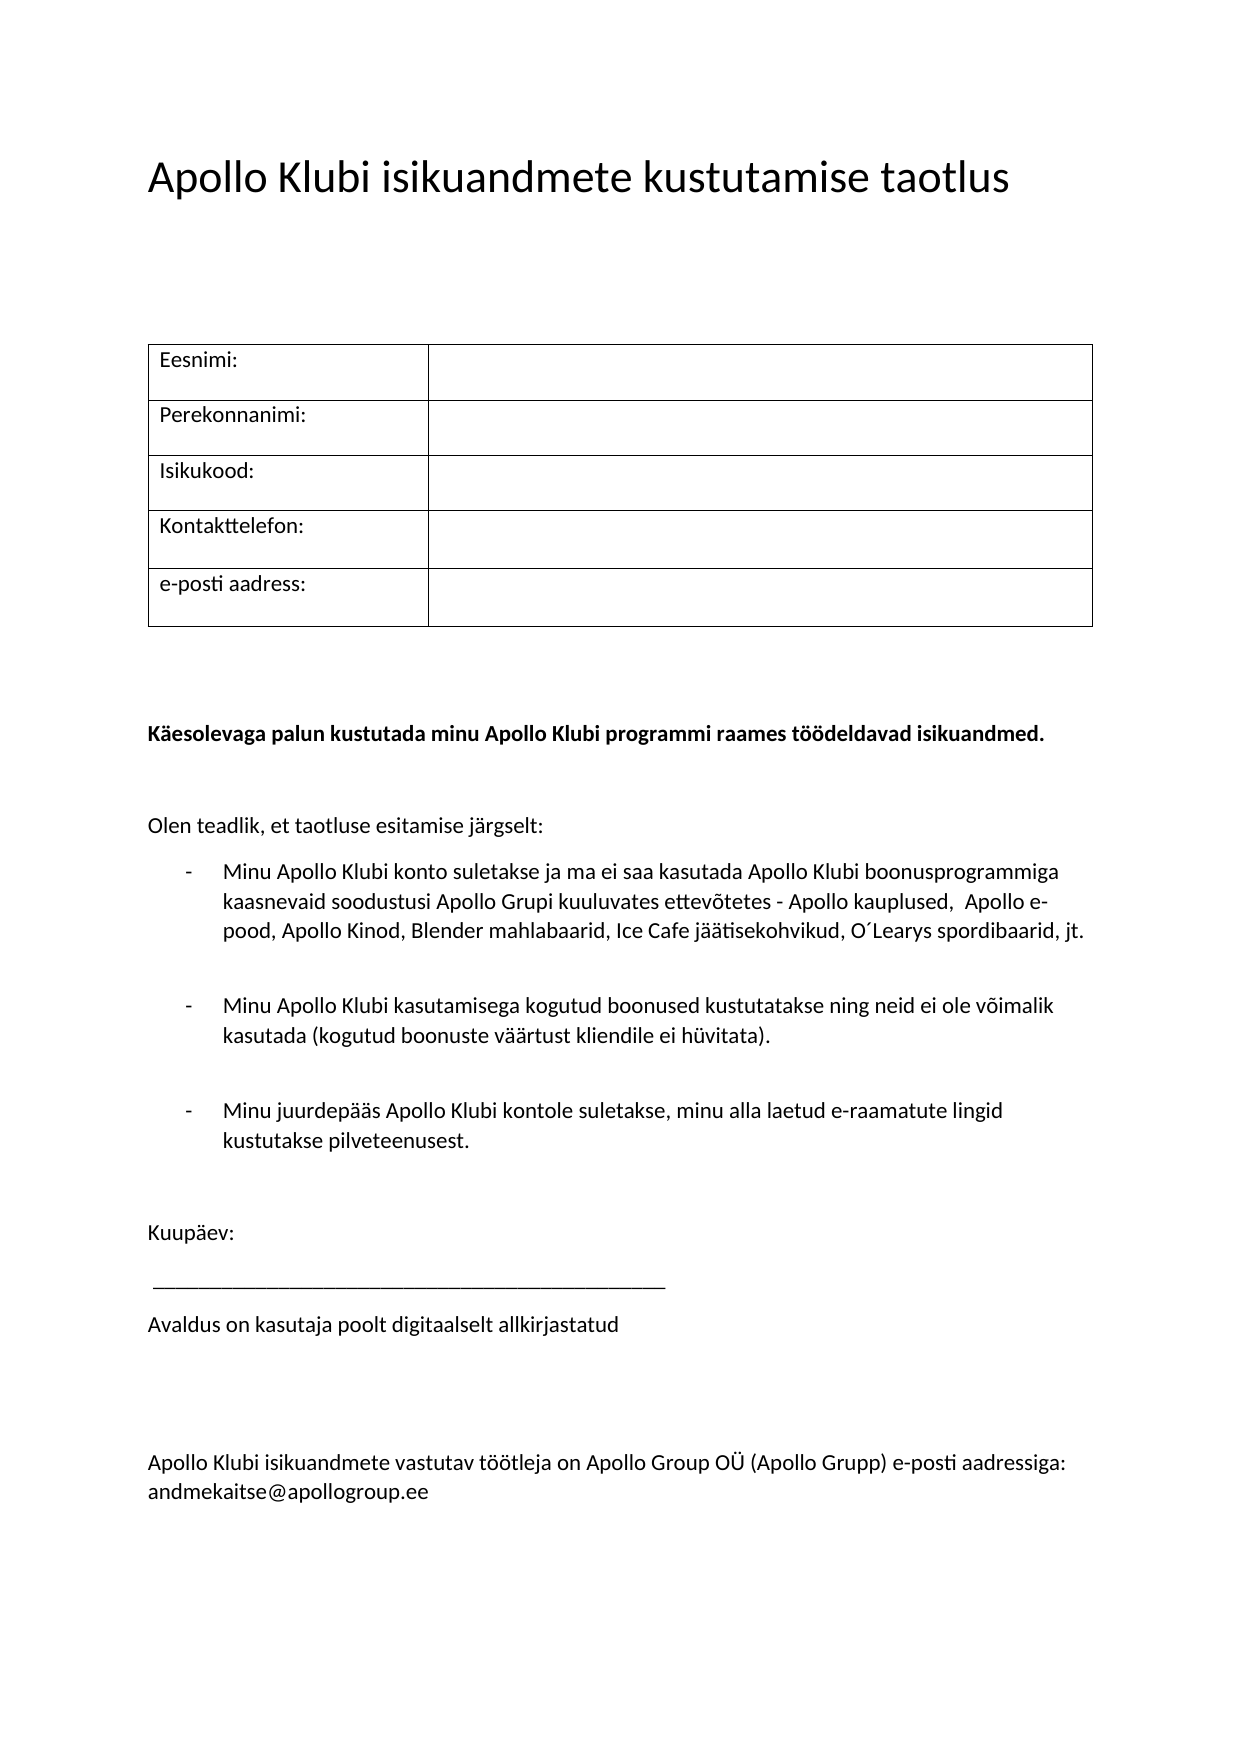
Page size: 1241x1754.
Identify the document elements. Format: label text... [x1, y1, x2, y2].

text _____________________________________________ [148, 1264, 1093, 1292]
table_cell [429, 401, 1092, 455]
list Minu Apollo Klubi konto suletakse ja ma ei saa kasutada Apollo Klubi boonusprogrammiga kaasnevaid soodustusi Apollo Grupi kuuluvates ettevõtetes - Apollo kauplused, Apollo e-pood, Apollo Kinod, Blender mahlabaarid, Ice Cafe jäätisekohvikud, O´Learys spordibaarid, jt. [185, 857, 1093, 974]
list Minu juurdepääs Apollo Klubi kontole suletakse, minu alla laetud e-raamatute lingid kustutakse pilveteenusest. [185, 1096, 1093, 1154]
table_cell Isikukood: [149, 456, 428, 510]
text Apollo Klubi isikuandmete kustutamise taotlus [148, 148, 1093, 203]
text Käesolevaga palun kustutada minu Apollo Klubi programmi raames töödeldavad isikuandmed. [148, 719, 1093, 747]
text Olen teadlik, et taotluse esitamise järgselt: [148, 811, 1093, 839]
table_header [429, 345, 1092, 399]
table_cell Perekonnanimi: [149, 401, 428, 455]
text Avaldus on kasutaja poolt digitaalselt allkirjastatud [148, 1310, 1093, 1338]
table_cell Kontakttelefon: [149, 511, 428, 568]
table_cell [429, 569, 1092, 626]
table_cell [429, 456, 1092, 510]
table_header Eesnimi: [149, 345, 428, 399]
table_cell e-posti aadress: [149, 569, 428, 626]
table_cell [429, 511, 1092, 568]
list Minu Apollo Klubi kasutamisega kogutud boonused kustutatakse ning neid ei ole võimalik kasutada (kogutud boonuste väärtust kliendile ei hüvitata). [185, 992, 1093, 1078]
text Kuupäev: [148, 1218, 1093, 1246]
text Apollo Klubi isikuandmete vastutav töötleja on Apollo Group OÜ (Apollo Grupp) e-posti aadressiga: andmekaitse@apollogroup.ee [148, 1448, 1093, 1506]
